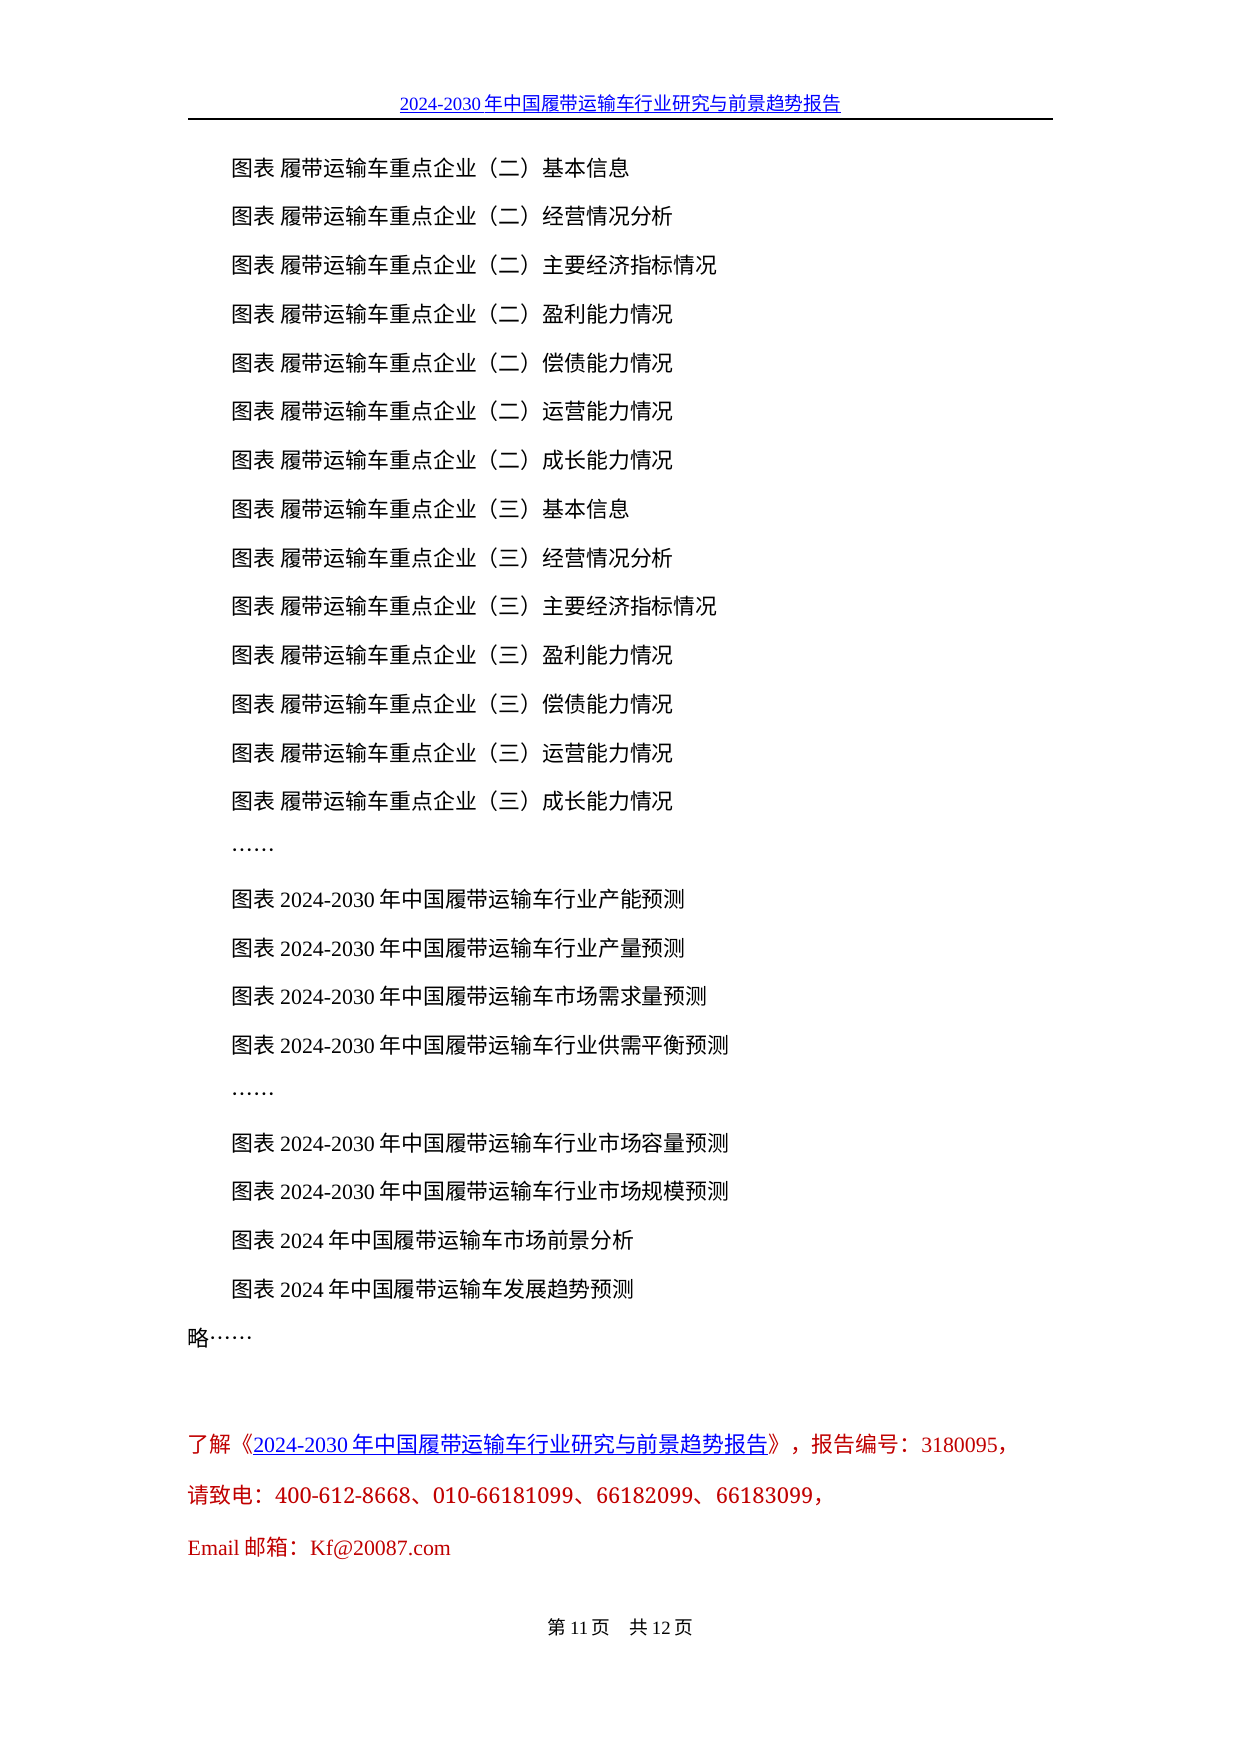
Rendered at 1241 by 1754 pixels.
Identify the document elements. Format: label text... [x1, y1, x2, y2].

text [187, 150, 1053, 1353]
text Email邮箱：Kf@20087.com [187, 1530, 1053, 1562]
text 请致电：400-612-8668、010-66181099、66182099、66183099， [187, 1478, 1053, 1511]
text 了解《2024-2030年中国履带运输车行业研究与前景趋势报告》，报告编号：3180095， [187, 1427, 1053, 1459]
